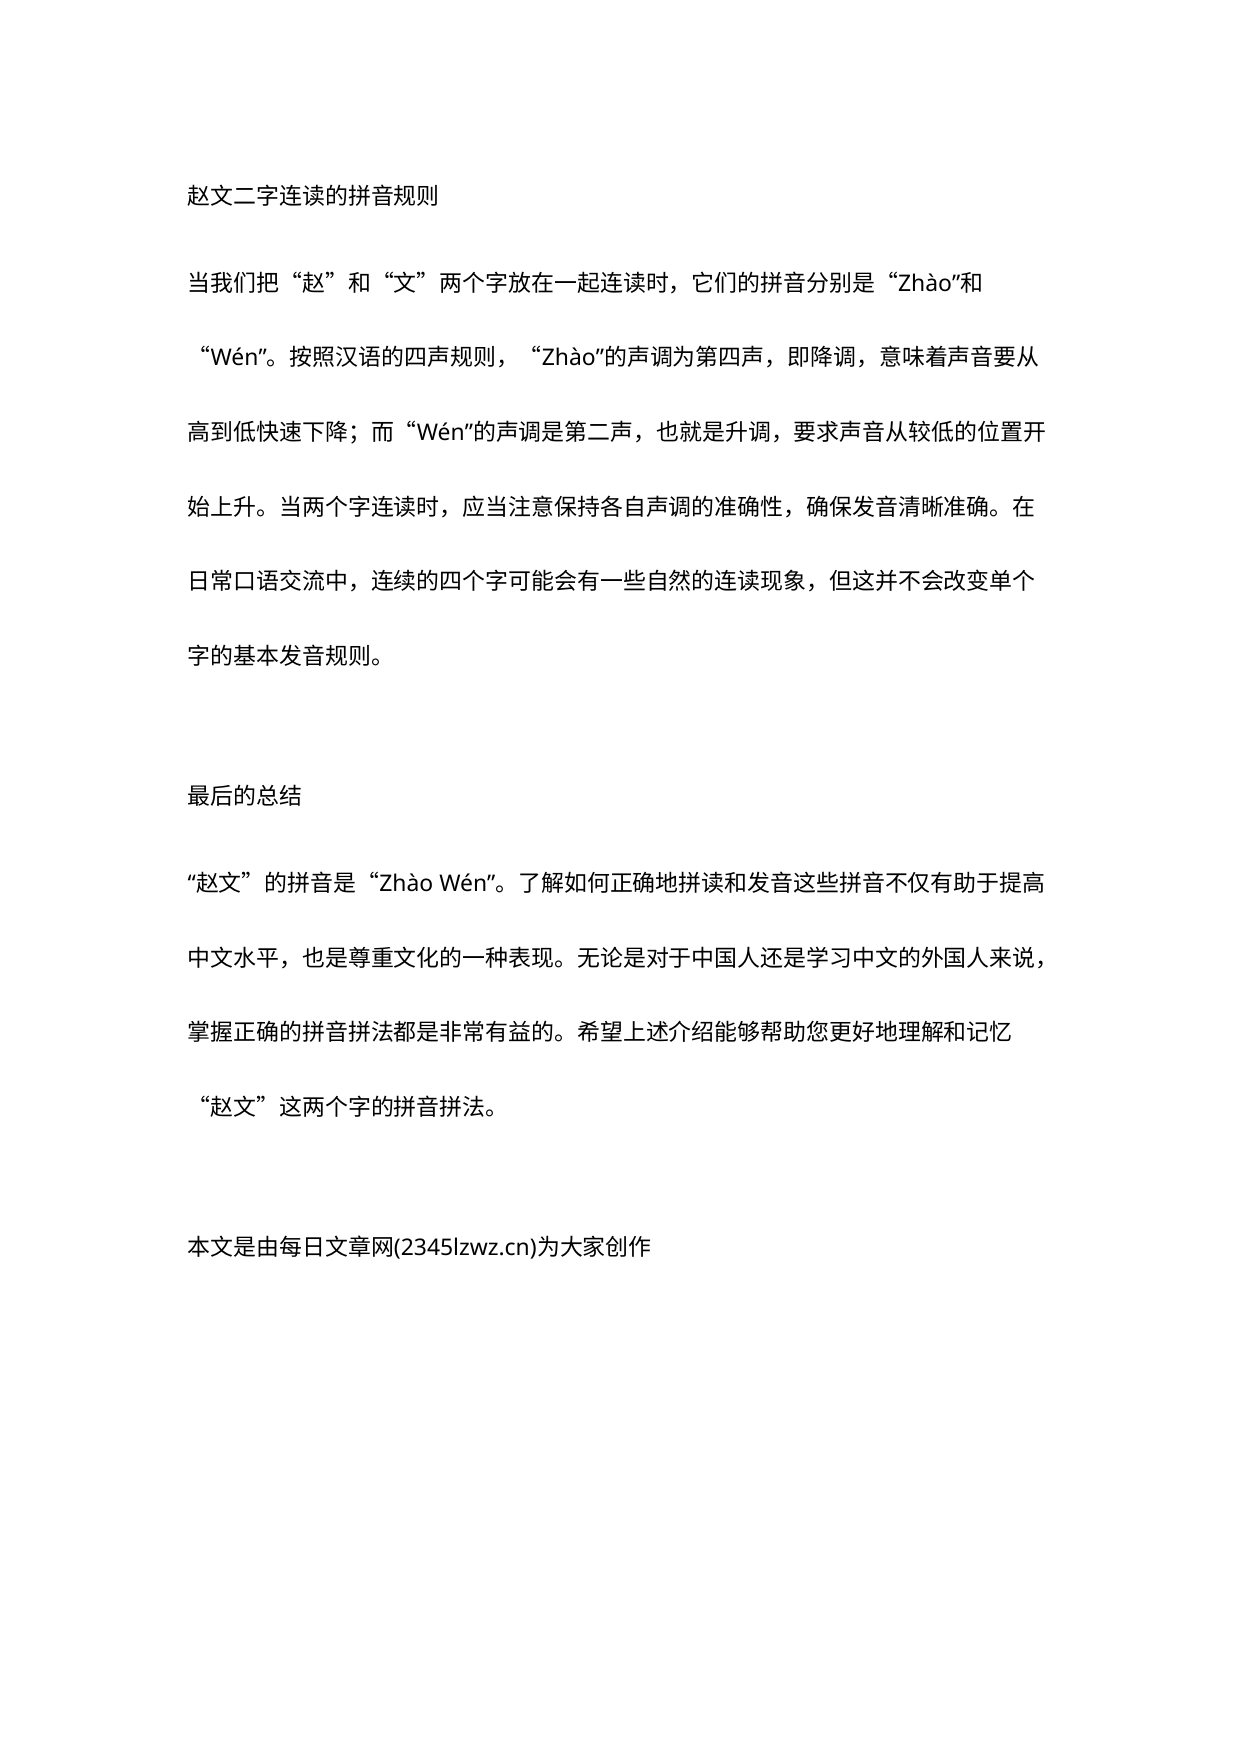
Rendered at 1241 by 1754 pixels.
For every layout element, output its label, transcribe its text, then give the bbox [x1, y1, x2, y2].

text 最后的总结 [187, 762, 1053, 827]
text “赵文”的拼音是“Zhào Wén”。了解如何正确地拼读和发音这些拼音不仅有助于提高中文水平，也是尊重文化的一种表现。无论是对于中国人还是学习中文的外国人来说，掌握正确的拼音拼法都是非常有益的。希望上述介绍能够帮助您更好地理解和记忆“赵文”这两个字的拼音拼法。 [187, 849, 1053, 1138]
text 当我们把“赵”和“文”两个字放在一起连读时，它们的拼音分别是“Zhào”和“Wén”。按照汉语的四声规则，“Zhào”的声调为第四声，即降调，意味着声音要从高到低快速下降；而“Wén”的声调是第二声，也就是升调，要求声音从较低的位置开始上升。当两个字连读时，应当注意保持各自声调的准确性，确保发音清晰准确。在日常口语交流中，连续的四个字可能会有一些自然的连读现象，但这并不会改变单个字的基本发音规则。 [187, 248, 1053, 687]
text 本文是由每日文章网(2345lzwz.cn)为大家创作 [187, 1213, 1053, 1278]
text 赵文二字连读的拼音规则 [187, 162, 1053, 227]
